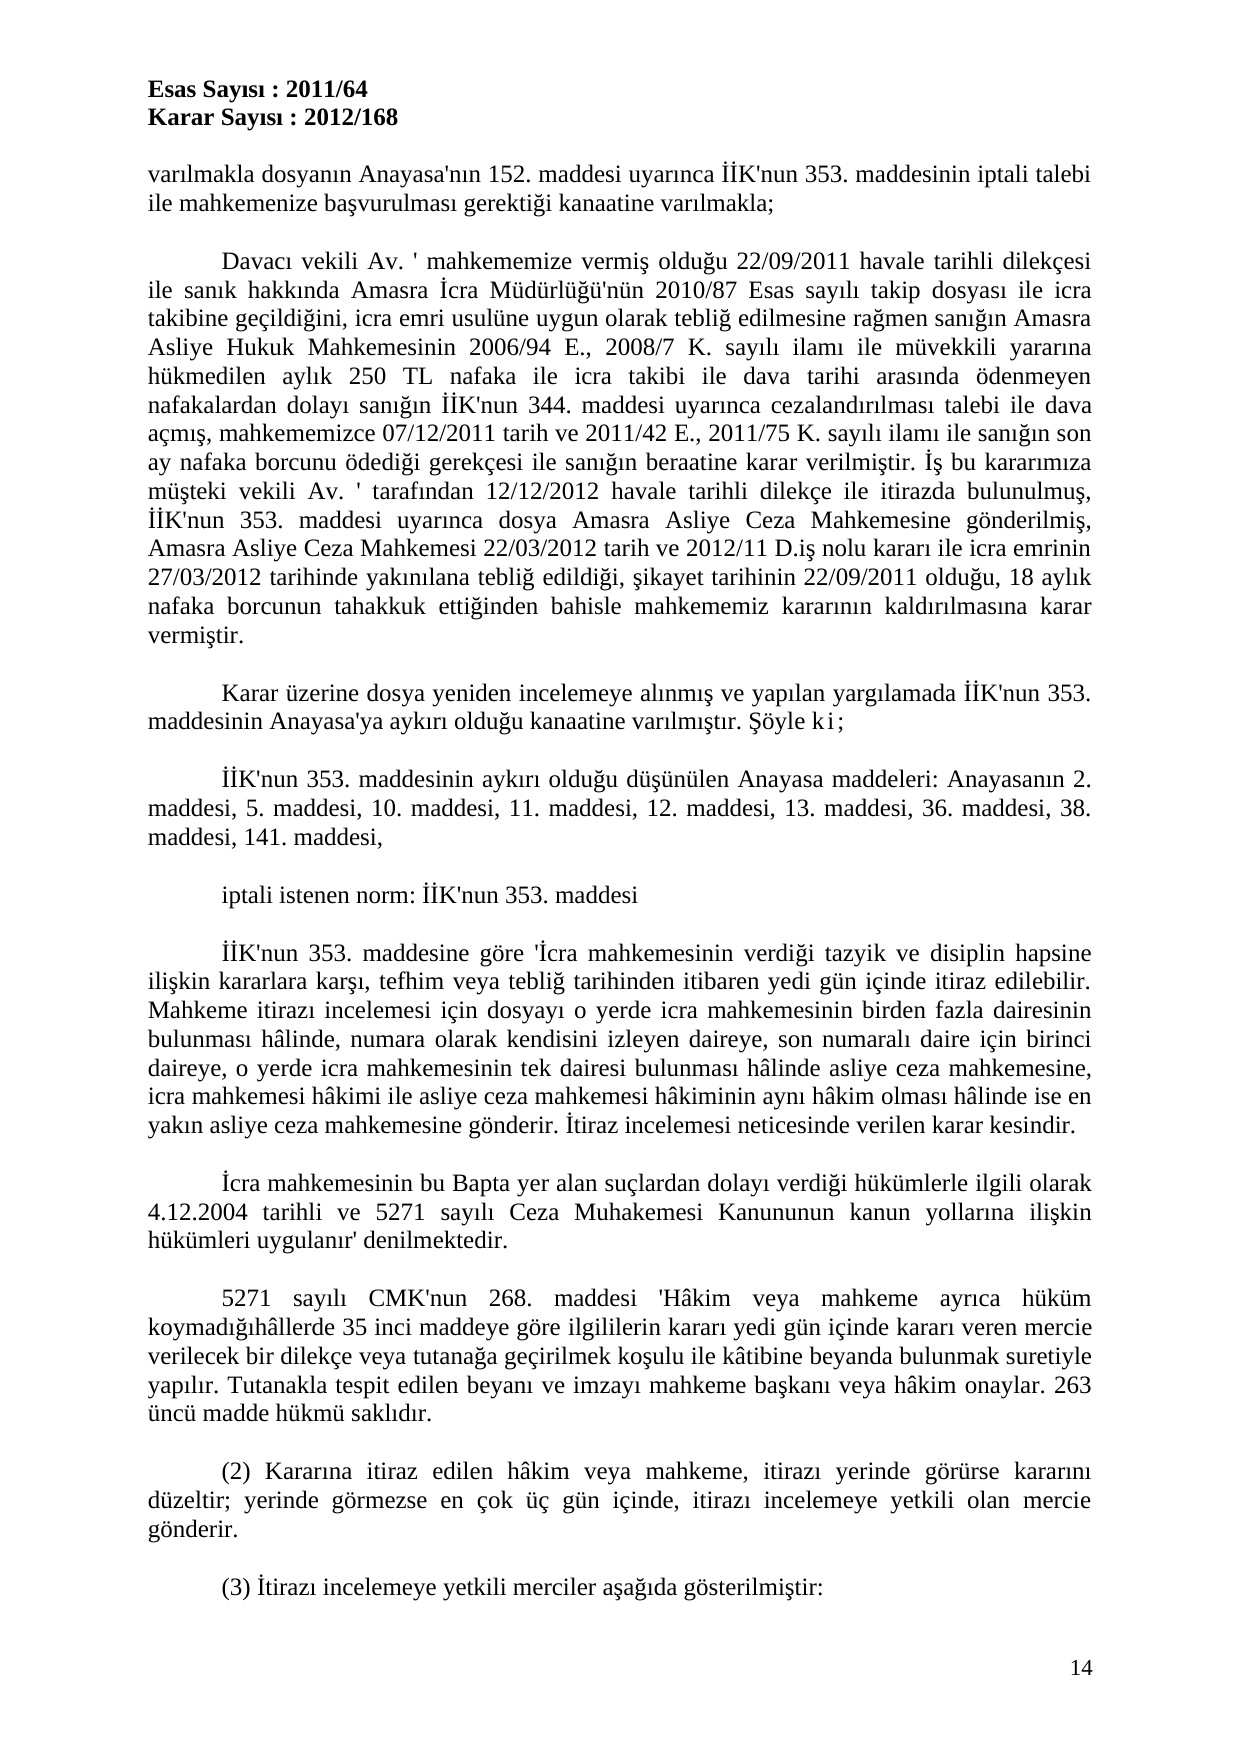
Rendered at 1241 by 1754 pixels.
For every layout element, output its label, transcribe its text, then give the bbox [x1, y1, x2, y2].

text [148, 159, 1093, 217]
text İcra mahkemesinin bu Bapta yer alan suçlardan dolayı verdiği hükümlerle ilgili olarak 4.12.2004 tarihli ve 5271 sayılı Ceza Muhakemesi Kanununun kanun yollarına ilişkin hükümleri uygulanır' denilmektedir. [148, 1168, 1093, 1254]
text iptali istenen norm: İİK'nun 353. maddesi [148, 880, 1093, 908]
text (2) Kararına itiraz edilen hâkim veya mahkeme, itirazı yerinde görürse kararını düzeltir; yerinde görmezse en çok üç gün içinde, itirazı incelemeye yetkili olan mercie gönderir. [148, 1456, 1093, 1543]
text İİK'nun 353. maddesine göre 'İcra mahkemesinin verdiği tazyik ve disiplin hapsine ilişkin kararlara karşı, tefhim veya tebliğ tarihinden itibaren yedi gün içinde itiraz edilebilir. Mahkeme itirazı incelemesi için dosyayı o yerde icra mahkemesinin birden fazla dairesinin bulunması hâlinde, numara olarak kendisini izleyen daireye, son numaralı daire için birinci daireye, o yerde icra mahkemesinin tek dairesi bulunması hâlinde asliye ceza mahkemesine, icra mahkemesi hâkimi ile asliye ceza mahkemesi hâkiminin aynı hâkim olması hâlinde ise en yakın asliye ceza mahkemesine gönderir. İtiraz incelemesi neticesinde verilen karar kesindir. [148, 938, 1093, 1139]
text (3) İtirazı incelemeye yetkili merciler aşağıda gösterilmiştir: [148, 1572, 1093, 1601]
text 5271 sayılı CMK'nun 268. maddesi 'Hâkim veya mahkeme ayrıca hüküm koymadığıhâllerde 35 inci maddeye göre ilgililerin kararı yedi gün içinde kararı veren mercie verilecek bir dilekçe veya tutanağa geçirilmek koşulu ile kâtibine beyanda bulunmak suretiyle yapılır. Tutanakla tespit edilen beyanı ve imzayı mahkeme başkanı veya hâkim onaylar. 263 üncü madde hükmü saklıdır. [148, 1283, 1093, 1427]
text Karar üzerine dosya yeniden incelemeye alınmış ve yapılan yargılamada İİK'nun 353. maddesinin Anayasa'ya aykırı olduğu kanaatine varılmıştır. Şöyle ki; [148, 678, 1093, 735]
text İİK'nun 353. maddesinin aykırı olduğu düşünülen Anayasa maddeleri: Anayasanın 2. maddesi, 5. maddesi, 10. maddesi, 11. maddesi, 12. maddesi, 13. maddesi, 36. maddesi, 38. maddesi, 141. maddesi, [148, 764, 1093, 851]
text Davacı vekili Av. ' mahkememize vermiş olduğu 22/09/2011 havale tarihli dilekçesi ile sanık hakkında Amasra İcra Müdürlüğü'nün 2010/87 Esas sayılı takip dosyası ile icra takibine geçildiğini, icra emri usulüne uygun olarak tebliğ edilmesine rağmen sanığın Amasra Asliye Hukuk Mahkemesinin 2006/94 E., 2008/7 K. sayılı ilamı ile müvekkili yararına hükmedilen aylık 250 TL nafaka ile icra takibi ile dava tarihi arasında ödenmeyen nafakalardan dolayı sanığın İİK'nun 344. maddesi uyarınca cezalandırılması talebi ile dava açmış, mahkememizce 07/12/2011 tarih ve 2011/42 E., 2011/75 K. sayılı ilamı ile sanığın son ay nafaka borcunu ödediği gerekçesi ile sanığın beraatine karar verilmiştir. İş bu kararımıza müşteki vekili Av. ' tarafından 12/12/2012 havale tarihli dilekçe ile itirazda bulunulmuş, İİK'nun 353. maddesi uyarınca dosya Amasra Asliye Ceza Mahkemesine gönderilmiş, Amasra Asliye Ceza Mahkemesi 22/03/2012 tarih ve 2012/11 D.iş nolu kararı ile icra emrinin 27/03/2012 tarihinde yakınılana tebliğ edildiği, şikayet tarihinin 22/09/2011 olduğu, 18 aylık nafaka borcunun tahakkuk ettiğinden bahisle mahkememiz kararının kaldırılmasına karar vermiştir. [148, 246, 1093, 648]
